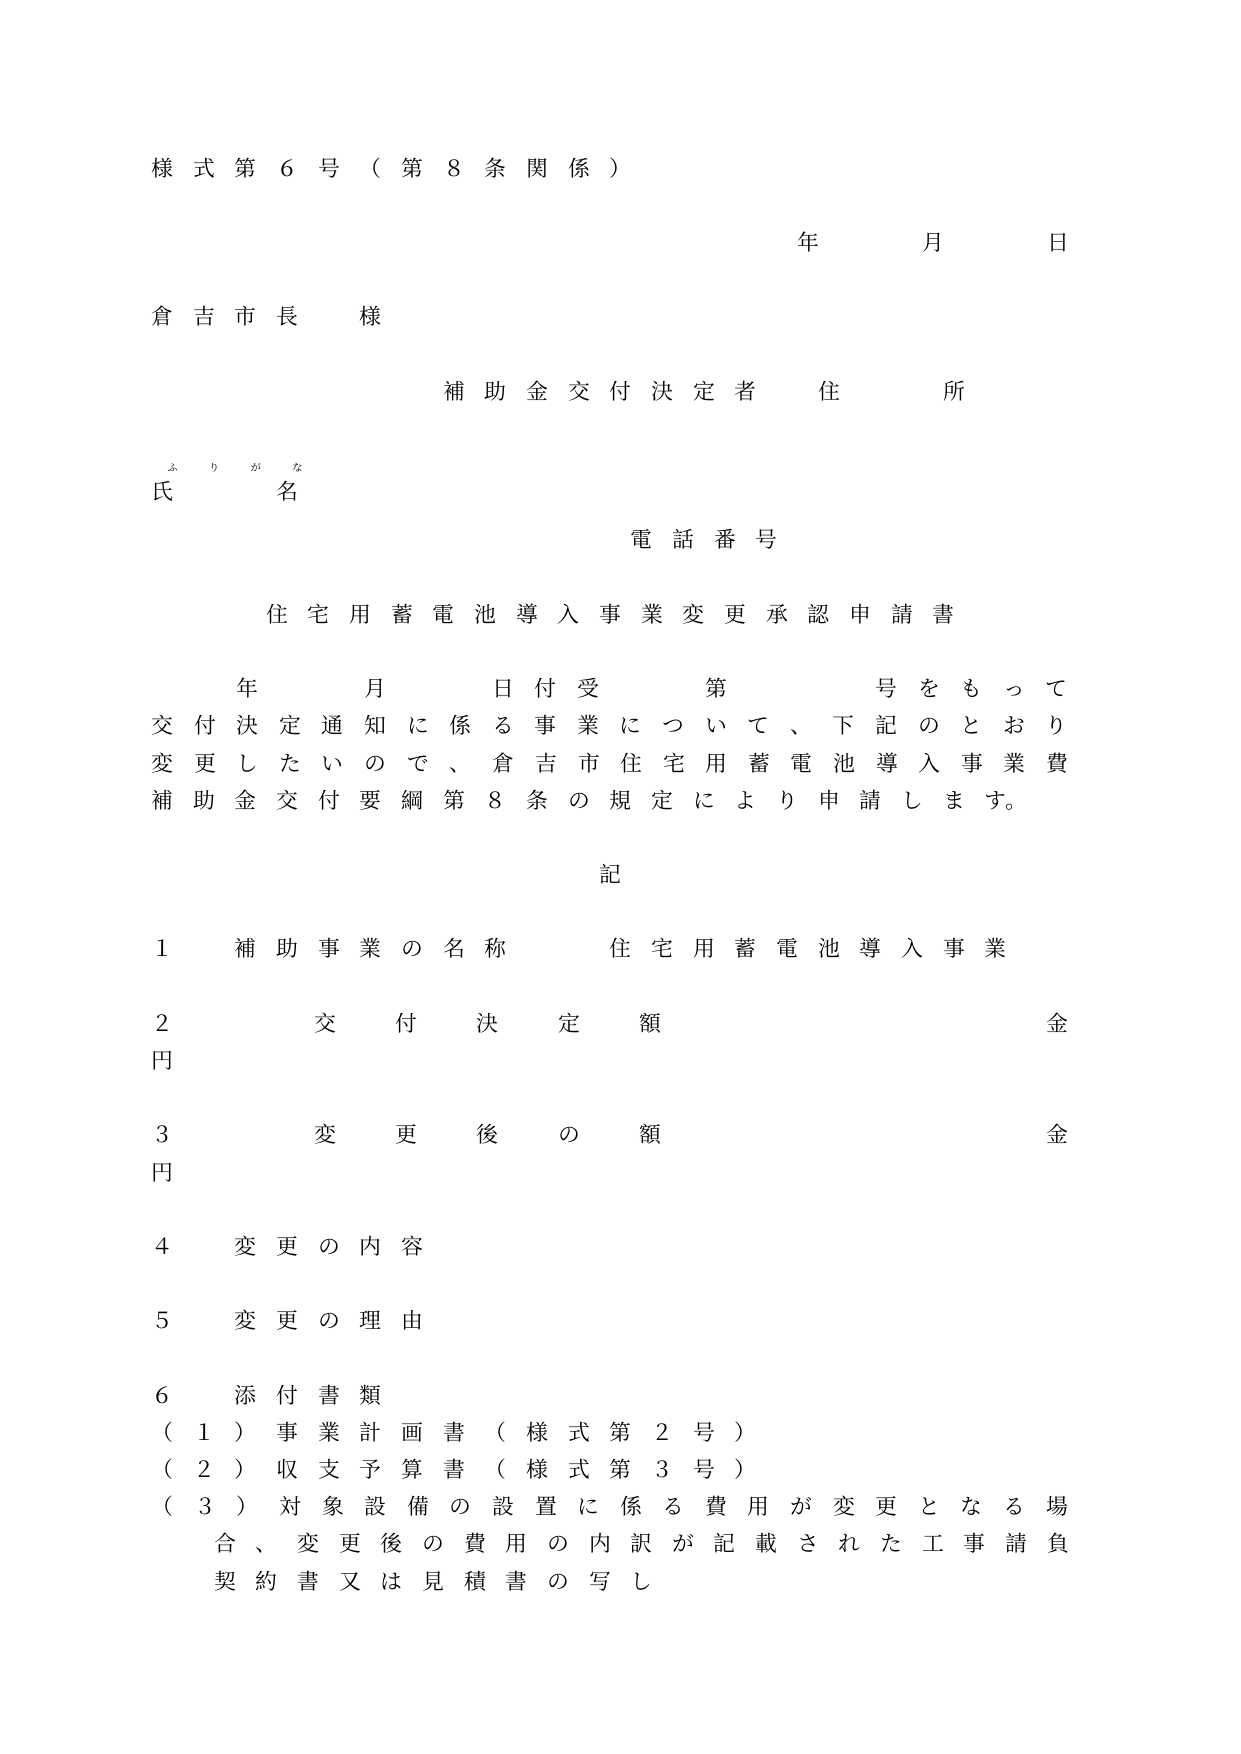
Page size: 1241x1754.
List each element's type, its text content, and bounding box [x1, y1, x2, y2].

text ５ 変更の理由 [151, 1301, 1089, 1338]
text 記 [151, 854, 1089, 892]
text １ 補助事業の名称 住宅用蓄電池導入事業 [151, 929, 1089, 966]
text 年 月 日 [151, 222, 1089, 259]
text 年 月 日付受 第 号をもって交付決定通知に係る事業について、下記のとおり変更したいので、倉吉市住宅用蓄電池導入事業費補助金交付要綱第８条の規定により申請します。 [151, 668, 1089, 817]
text （２）収支予算書（様式第３号） [151, 1449, 1089, 1487]
text （３）対象設備の設置に係る費用が変更となる場合、変更後の費用の内訳が記載された工事請負契約書又は見積書の写し [151, 1487, 1089, 1598]
text 電話番号 [151, 520, 1089, 557]
text ２ 交付決定額 金 円 [151, 1003, 1089, 1078]
text ４ 変更の内容 [151, 1226, 1089, 1263]
text 様式第６号（第８条関係） [151, 148, 1089, 185]
text 倉吉市長 様 [151, 297, 1089, 334]
text ６ 添付書類 [151, 1375, 1089, 1412]
text （１）事業計画書（様式第２号） [151, 1412, 1089, 1449]
text 住宅用蓄電池導入事業変更承認申請書 [151, 594, 1089, 631]
text ３ 変更後の額 金 円 [151, 1115, 1089, 1189]
text 補助金交付決定者 住 所 [151, 371, 1089, 408]
